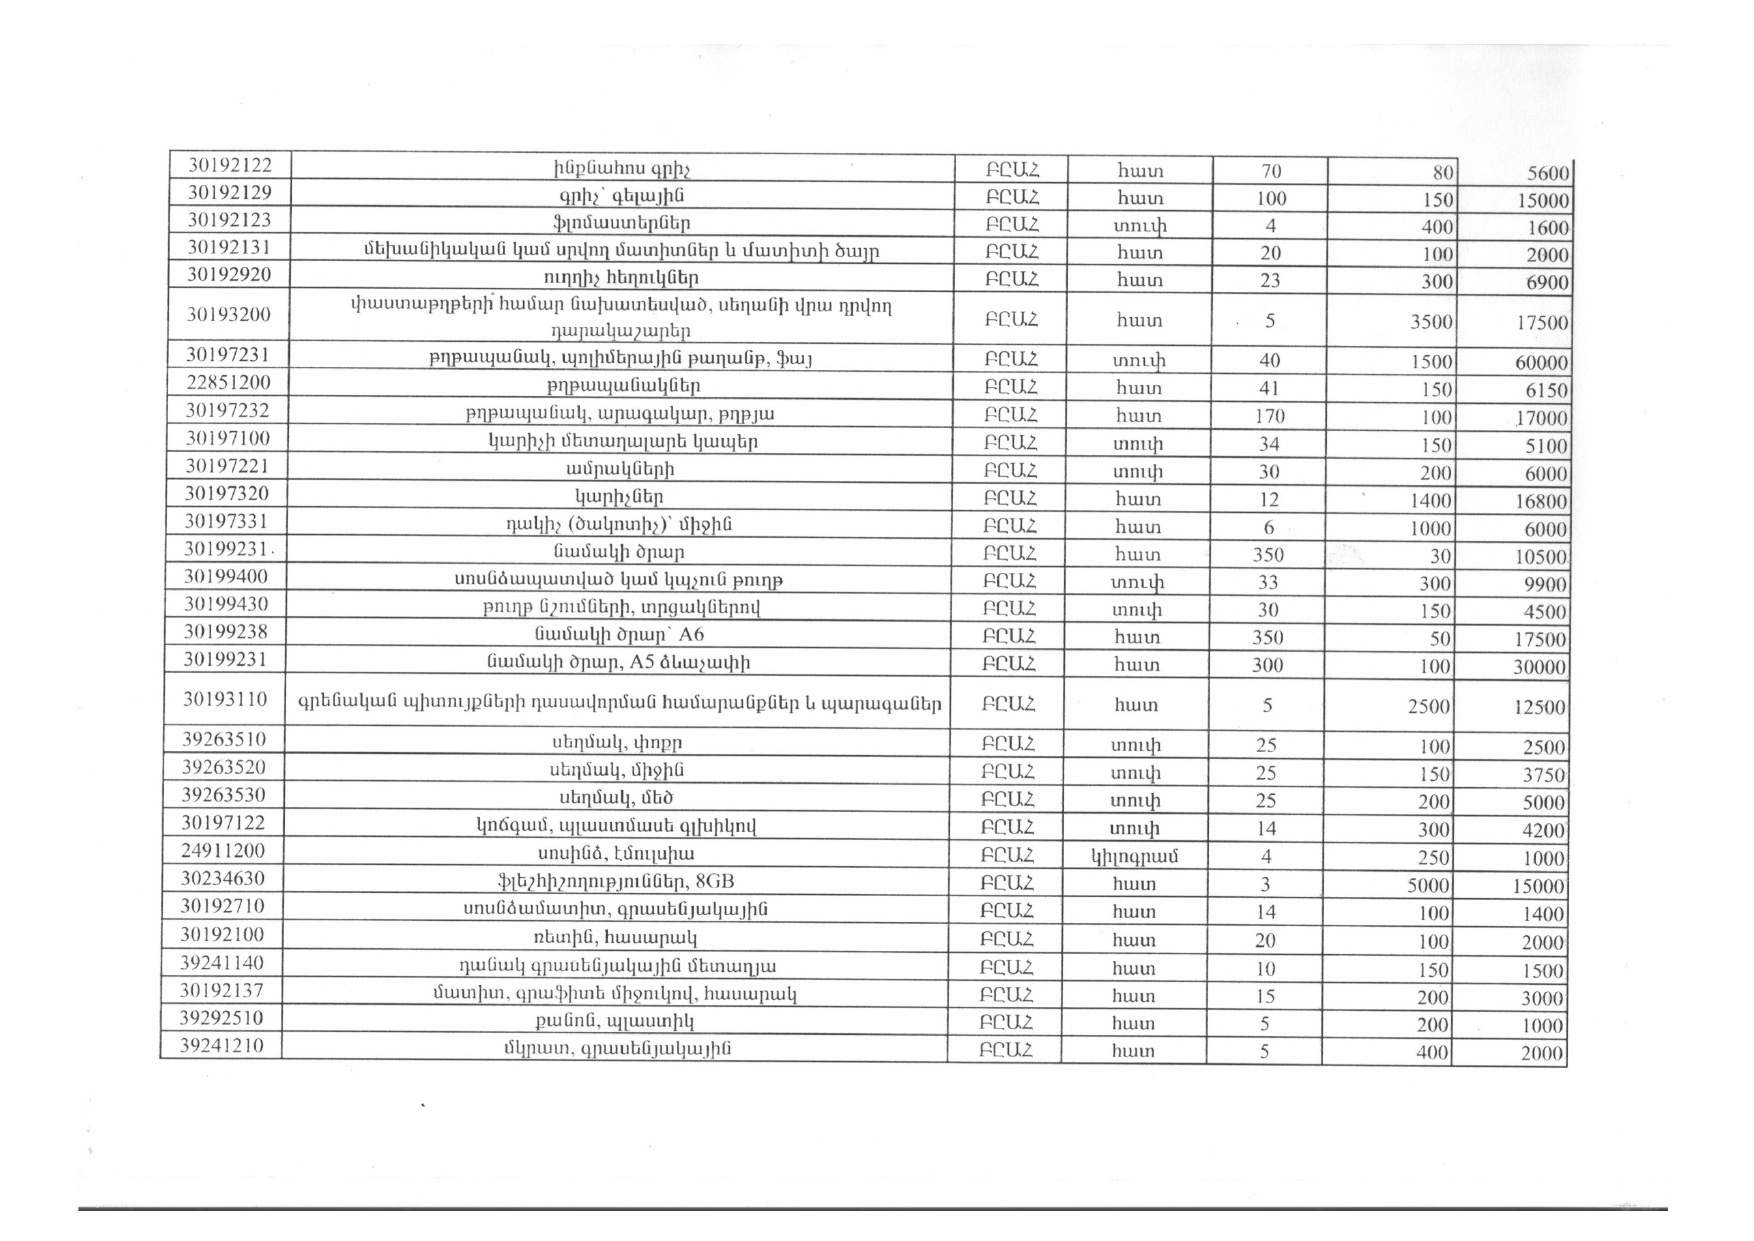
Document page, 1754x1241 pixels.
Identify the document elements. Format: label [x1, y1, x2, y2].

picture [73, 44, 1676, 1211]
